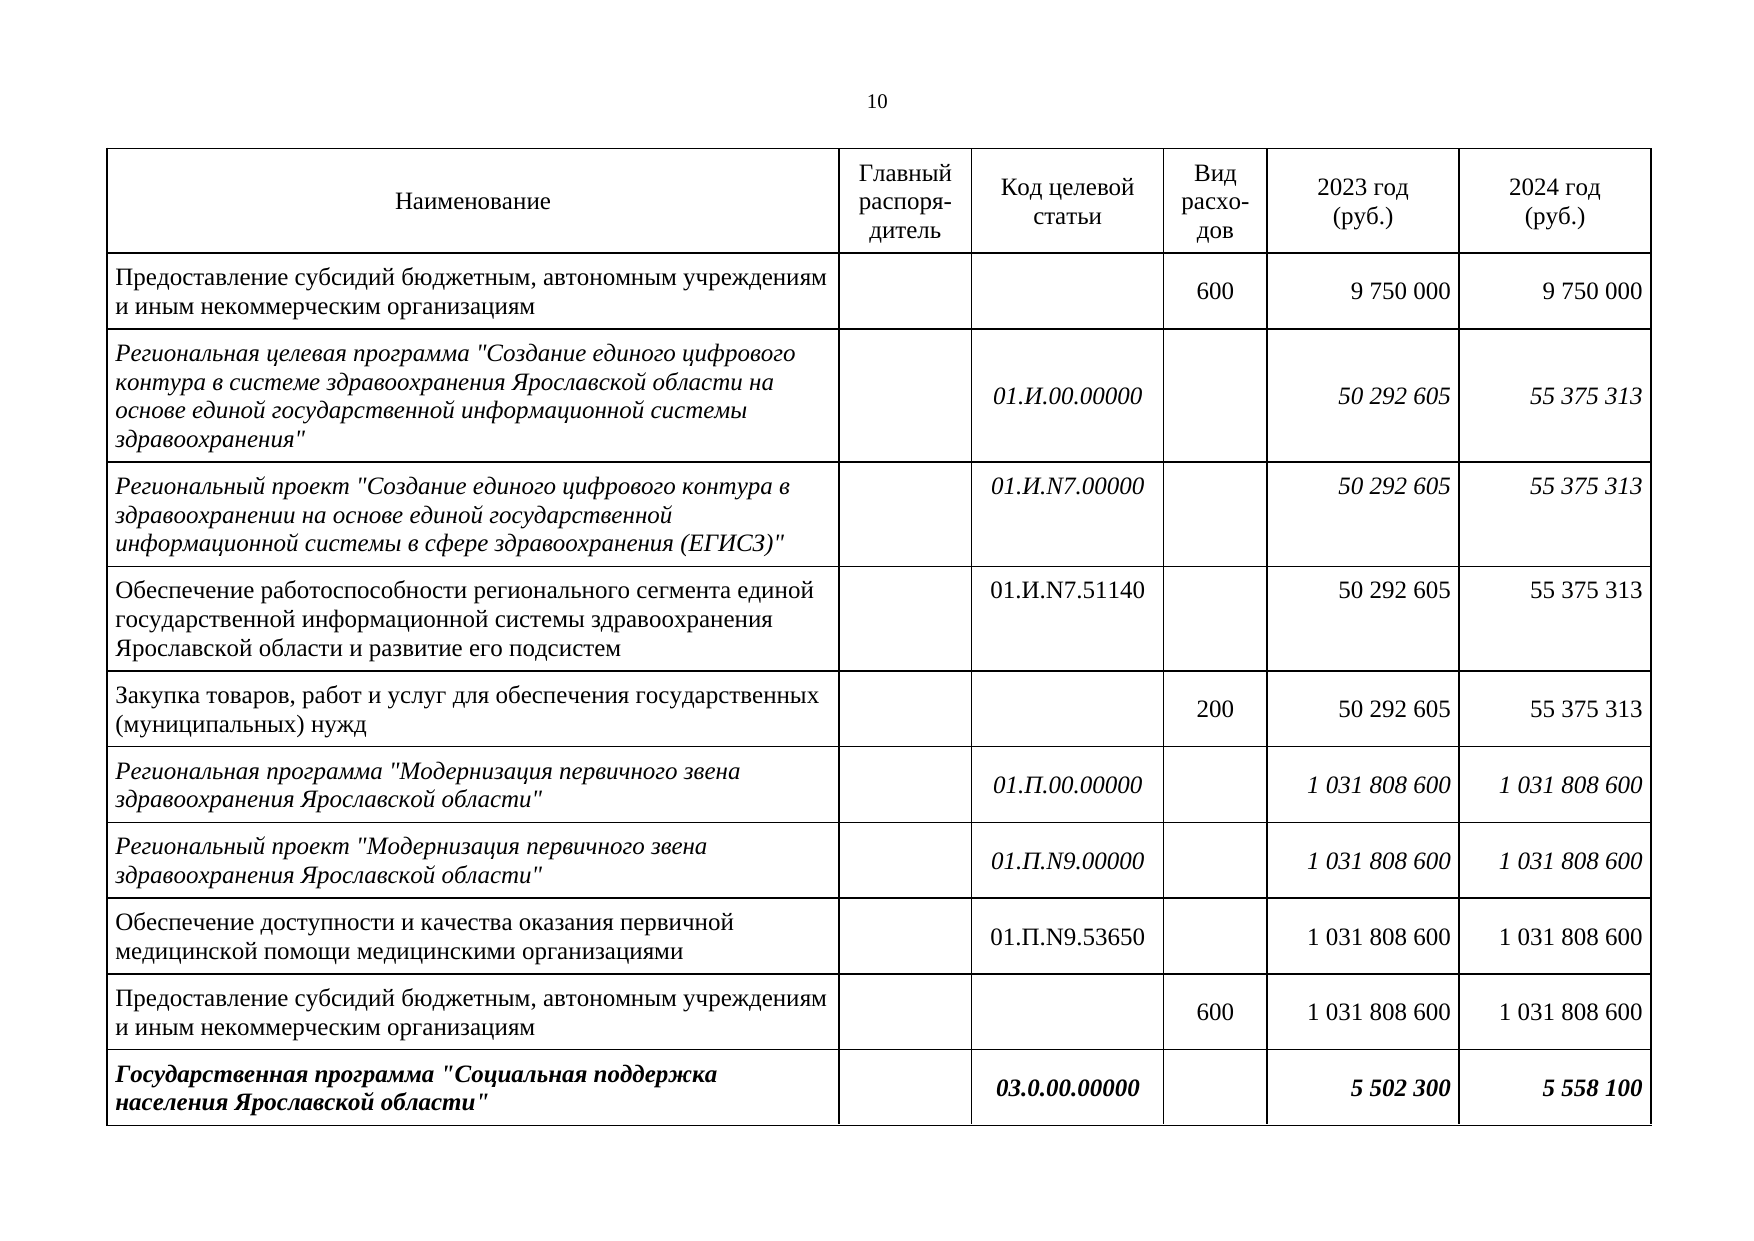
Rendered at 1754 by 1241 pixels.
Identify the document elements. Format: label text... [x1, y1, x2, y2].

table_cell 50 292 605 [1268, 672, 1458, 746]
table_header 2023 год (руб.) [1268, 149, 1458, 252]
table_cell 55 375 313 [1460, 567, 1650, 670]
table_cell 1 031 808 600 [1268, 899, 1458, 973]
table_cell 1 031 808 600 [1268, 747, 1458, 822]
table_header Вид расхо- дов [1164, 149, 1266, 252]
table_cell 50 292 605 [1268, 330, 1458, 461]
table_header Наименование [108, 149, 838, 252]
table_cell [1164, 747, 1266, 822]
table_cell 200 [1164, 672, 1266, 746]
table_cell 1 031 808 600 [1268, 975, 1458, 1049]
table_cell 9 750 000 [1268, 254, 1458, 328]
table_cell [1164, 330, 1266, 461]
table_cell 1 031 808 600 [1268, 823, 1458, 897]
table_cell [840, 975, 971, 1049]
table_cell [1164, 567, 1266, 670]
table_cell Региональная целевая программа "Создание единого цифрового контура в системе здравоохранения Ярославской области на основе единой государственной информационной системы здравоохранения" [108, 330, 838, 461]
table_cell Государственная программа "Социальная поддержка населения Ярославской области" [108, 1050, 838, 1124]
table_cell Предоставление субсидий бюджетным, автономным учреждениям и иным некоммерческим организациям [108, 254, 838, 328]
table_cell 9 750 000 [1460, 254, 1650, 328]
table_cell [840, 330, 971, 461]
table_cell [840, 254, 971, 328]
table_cell [840, 747, 971, 822]
table_cell Региональный проект "Модернизация первичного звена здравоохранения Ярославской области" [108, 823, 838, 897]
table_cell 55 375 313 [1460, 463, 1650, 566]
table_cell [840, 463, 971, 566]
table_cell 50 292 605 [1268, 463, 1458, 566]
table_cell 01.П.00.00000 [972, 747, 1163, 822]
table_cell 03.0.00.00000 [972, 1050, 1163, 1124]
table_cell 01.П.N9.00000 [972, 823, 1163, 897]
table_cell [972, 975, 1163, 1049]
table_cell 1 031 808 600 [1460, 899, 1650, 973]
table_cell [840, 672, 971, 746]
table_cell 01.П.N9.53650 [972, 899, 1163, 973]
table_cell 50 292 605 [1268, 567, 1458, 670]
table_cell [972, 672, 1163, 746]
table_cell Предоставление субсидий бюджетным, автономным учреждениям и иным некоммерческим организациям [108, 975, 838, 1049]
table_cell 01.И.N7.51140 [972, 567, 1163, 670]
table_cell [840, 567, 971, 670]
table_cell 01.И.N7.00000 [972, 463, 1163, 566]
table_cell Региональный проект "Создание единого цифрового контура в здравоохранении на основе единой государственной информационной системы в сфере здравоохранения (ЕГИСЗ)" [108, 463, 838, 566]
table_cell 600 [1164, 254, 1266, 328]
table_cell [840, 899, 971, 973]
table_header Главный распоря-дитель [840, 149, 971, 252]
table_cell 5 558 100 [1460, 1050, 1650, 1124]
table_cell 1 031 808 600 [1460, 975, 1650, 1049]
table_header 2024 год (руб.) [1460, 149, 1650, 252]
table_cell Региональная программа "Модернизация первичного звена здравоохранения Ярославской области" [108, 747, 838, 822]
table_cell [840, 823, 971, 897]
table_cell [972, 254, 1163, 328]
table_cell Обеспечение доступности и качества оказания первичной медицинской помощи медицинскими организациями [108, 899, 838, 973]
table_cell 5 502 300 [1268, 1050, 1458, 1124]
table_cell 55 375 313 [1460, 330, 1650, 461]
table_cell [1164, 899, 1266, 973]
table_cell 01.И.00.00000 [972, 330, 1163, 461]
table_cell 55 375 313 [1460, 672, 1650, 746]
table_cell 1 031 808 600 [1460, 823, 1650, 897]
table_cell 600 [1164, 975, 1266, 1049]
table_cell 1 031 808 600 [1460, 747, 1650, 822]
table_header Код целевой статьи [972, 149, 1163, 252]
table_cell [1164, 463, 1266, 566]
table_cell [840, 1050, 971, 1124]
table_cell [1164, 1050, 1266, 1124]
table_cell Закупка товаров, работ и услуг для обеспечения государственных (муниципальных) нужд [108, 672, 838, 746]
table_cell Обеспечение работоспособности регионального сегмента единой государственной информационной системы здравоохранения Ярославской области и развитие его подсистем [108, 567, 838, 670]
table_cell [1164, 823, 1266, 897]
